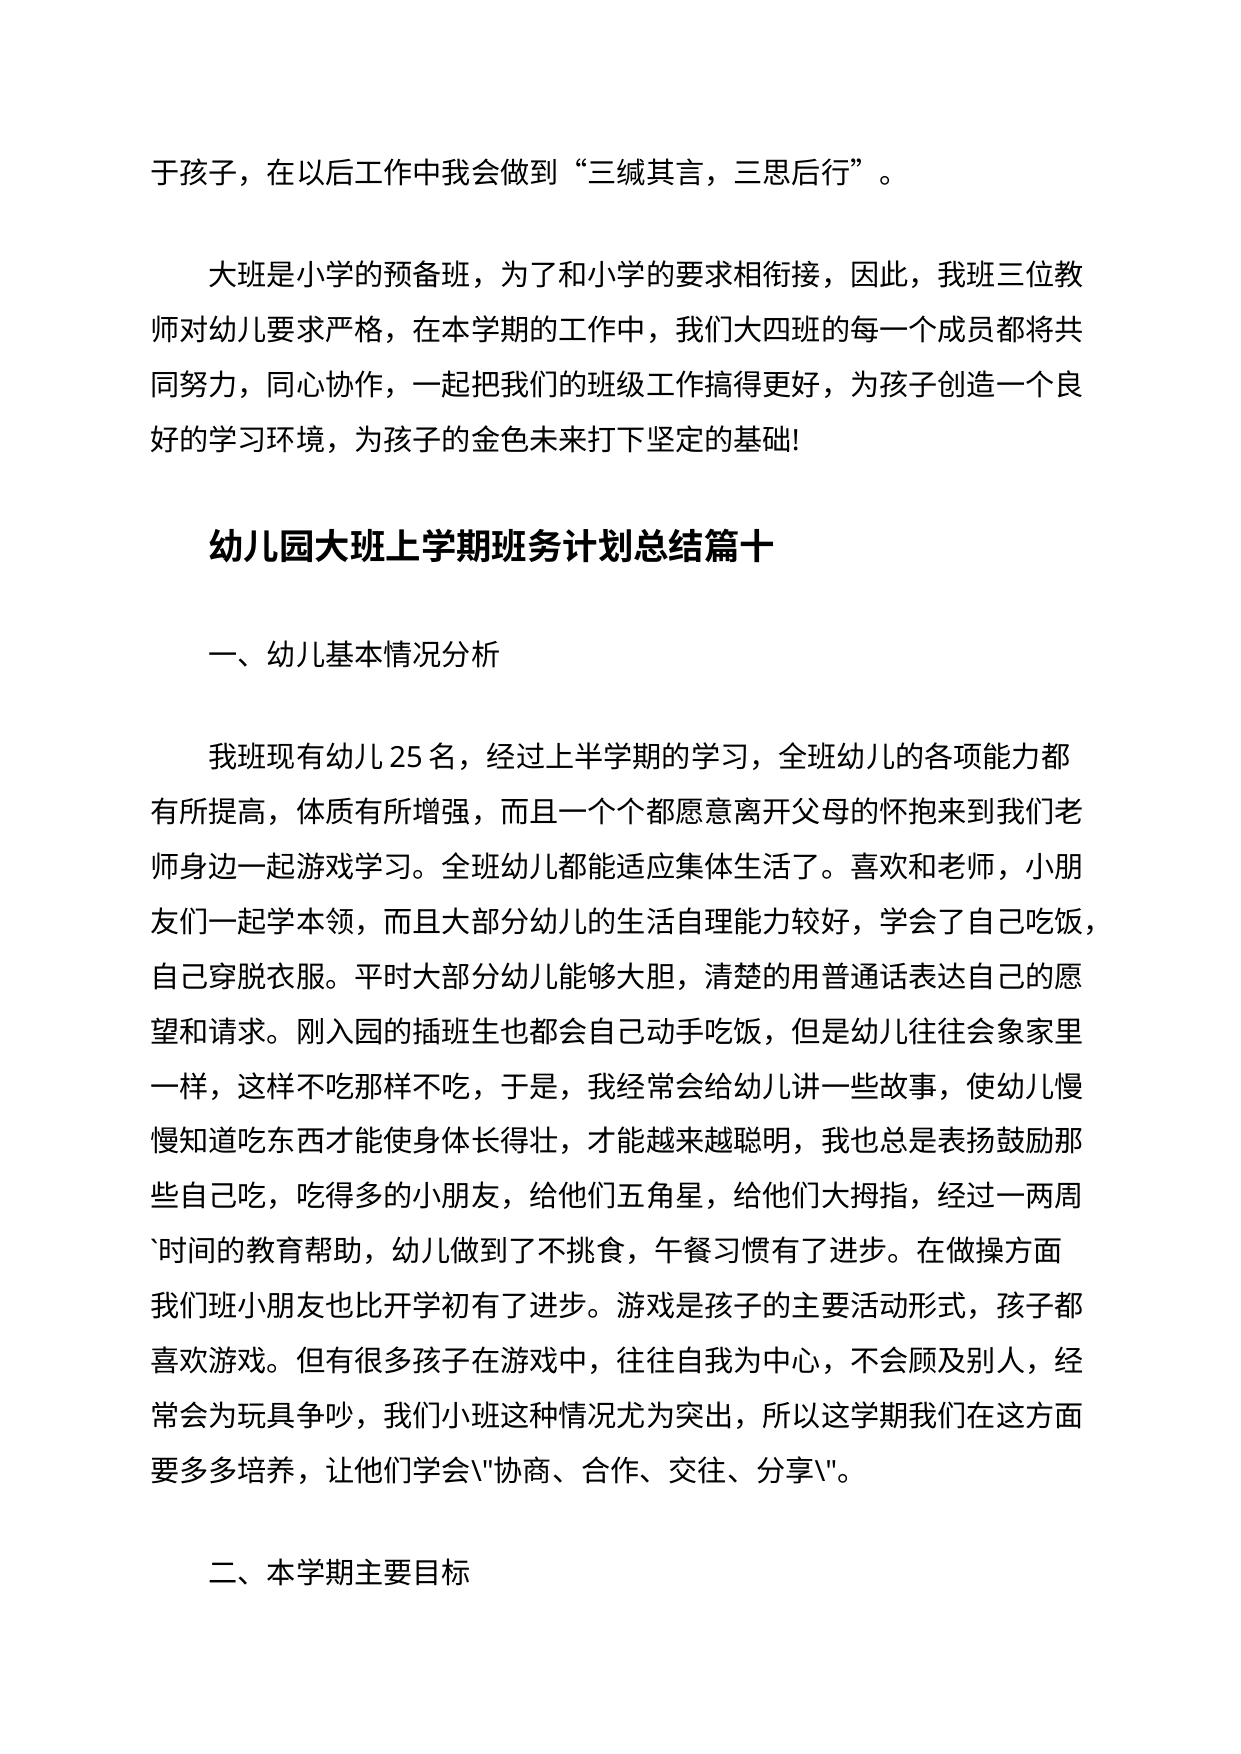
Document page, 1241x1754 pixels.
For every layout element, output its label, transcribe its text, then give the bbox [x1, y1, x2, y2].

text 二、本学期主要目标 [150, 1549, 1090, 1592]
text 我班现有幼儿25名，经过上半学期的学习，全班幼儿的各项能力都有所提高，体质有所增强，而且一个个都愿意离开父母的怀抱来到我们老师身边一起游戏学习。全班幼儿都能适应集体生活了。喜欢和老师，小朋友们一起学本领，而且大部分幼儿的生活自理能力较好，学会了自己吃饭，自己穿脱衣服。平时大部分幼儿能够大胆，清楚的用普通话表达自己的愿望和请求。刚入园的插班生也都会自己动手吃饭，但是幼儿往往会象家里一样，这样不吃那样不吃，于是，我经常会给幼儿讲一些故事，使幼儿慢慢知道吃东西才能使身体长得壮，才能越来越聪明，我也总是表扬鼓励那些自己吃，吃得多的小朋友，给他们五角星，给他们大拇指，经过一两周`时间的教育帮助，幼儿做到了不挑食，午餐习惯有了进步。在做操方面我们班小朋友也比开学初有了进步。游戏是孩子的主要活动形式，孩子都喜欢游戏。但有很多孩子在游戏中，往往自我为中心，不会顾及别人，经常会为玩具争吵，我们小班这种情况尤为突出，所以这学期我们在这方面要多多培养，让他们学会\"协商、合作、交往、分享\"。 [150, 734, 1090, 1490]
text 一、幼儿基本情况分析 [150, 632, 1090, 674]
text 幼儿园大班上学期班务计划总结篇十 [150, 518, 1090, 570]
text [150, 150, 1090, 192]
text 大班是小学的预备班，为了和小学的要求相衔接，因此，我班三位教师对幼儿要求严格，在本学期的工作中，我们大四班的每一个成员都将共同努力，同心协作，一起把我们的班级工作搞得更好，为孩子创造一个良好的学习环境，为孩子的金色未来打下坚定的基础! [150, 252, 1090, 459]
